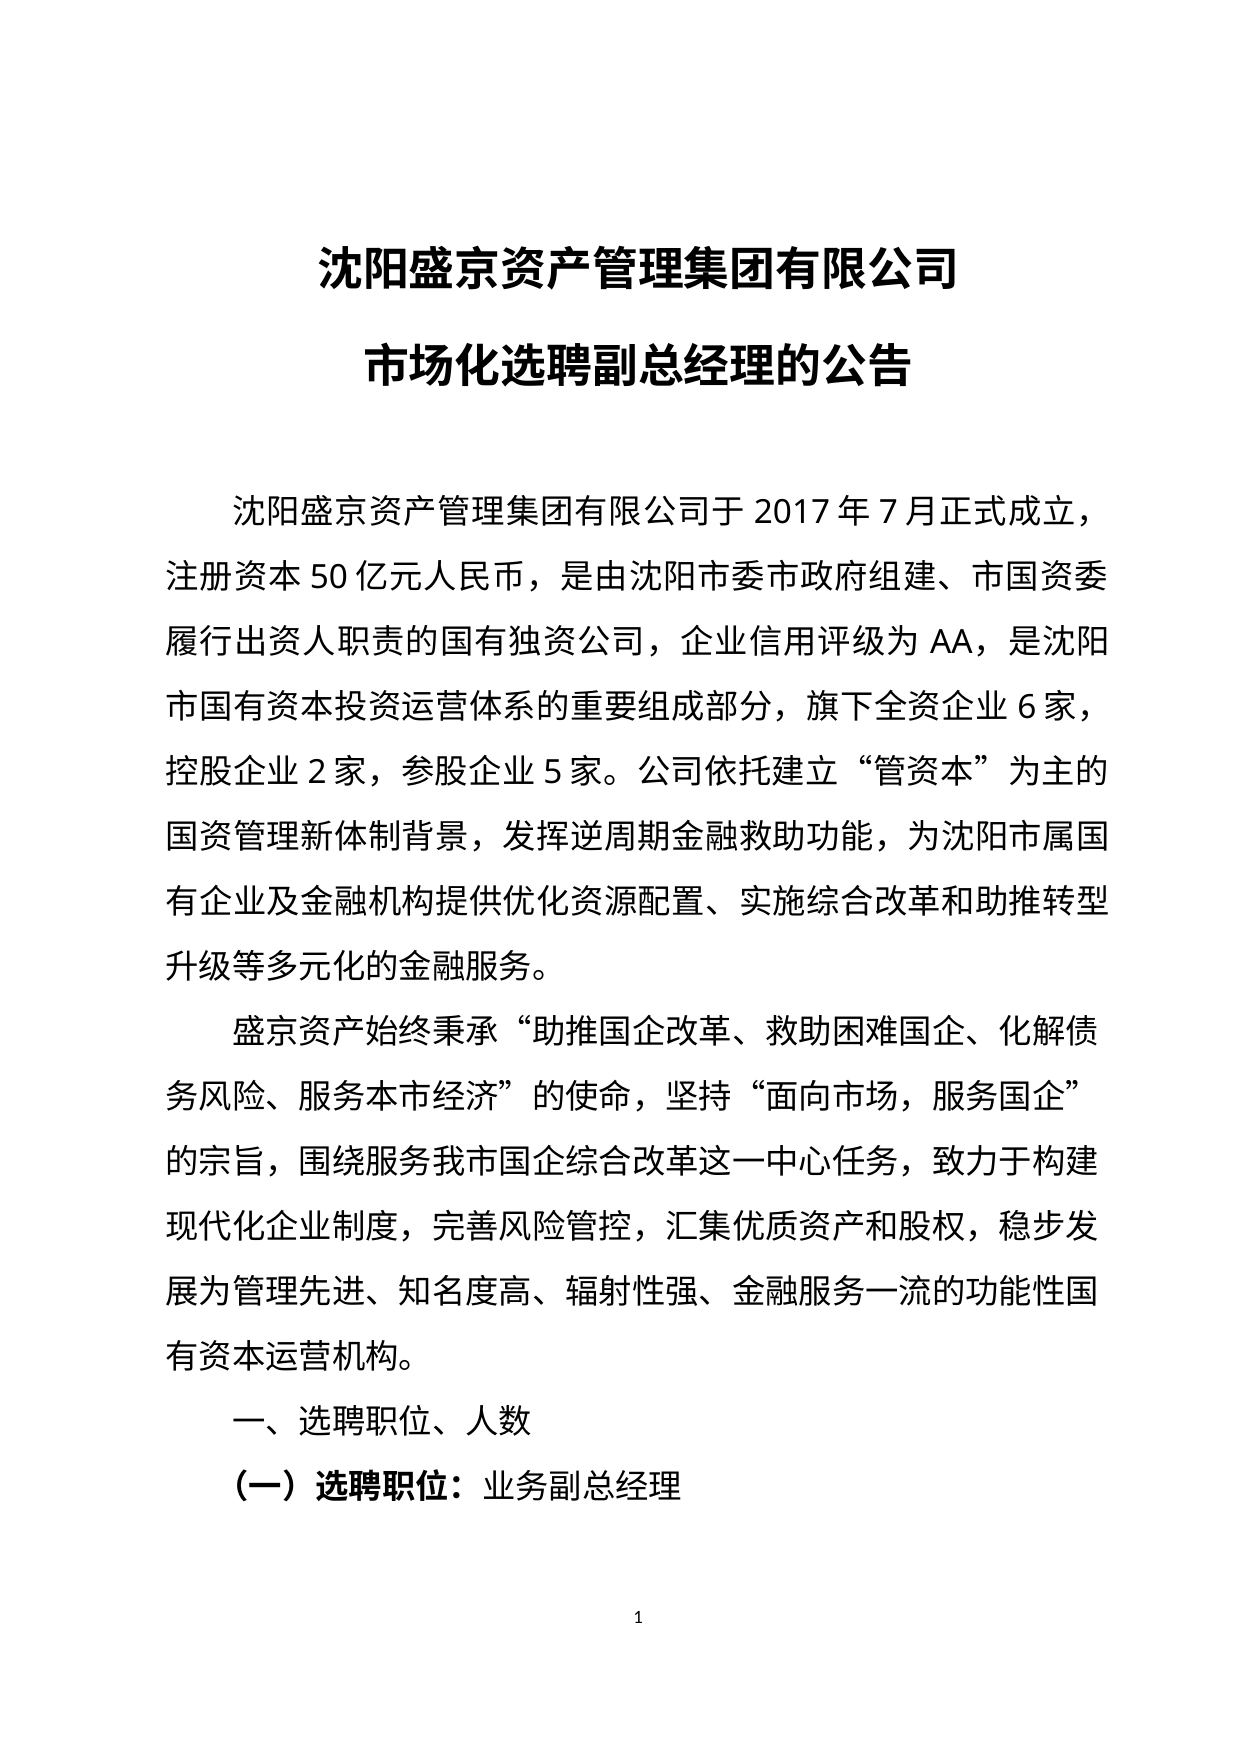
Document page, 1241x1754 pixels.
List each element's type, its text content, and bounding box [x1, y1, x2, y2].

text 市场化选聘副总经理的公告 [165, 314, 1110, 412]
text （一）选聘职位：业务副总经理 [165, 1452, 1110, 1517]
text 盛京资产始终秉承“助推国企改革、救助困难国企、化解债务风险、服务本市经济”的使命，坚持“面向市场，服务国企”的宗旨，围绕服务我市国企综合改革这一中心任务，致力于构建现代化企业制度，完善风险管控，汇集优质资产和股权，稳步发展为管理先进、知名度高、辐射性强、金融服务一流的功能性国有资本运营机构。 [165, 997, 1110, 1387]
text 沈阳盛京资产管理集团有限公司于2017年7月正式成立，注册资本50亿元人民币，是由沈阳市委市政府组建、市国资委履行出资人职责的国有独资公司，企业信用评级为AA，是沈阳市国有资本投资运营体系的重要组成部分，旗下全资企业6家，控股企业2家，参股企业5家。公司依托建立“管资本”为主的国资管理新体制背景，发挥逆周期金融救助功能，为沈阳市属国有企业及金融机构提供优化资源配置、实施综合改革和助推转型升级等多元化的金融服务。 [165, 477, 1110, 997]
text 沈阳盛京资产管理集团有限公司 [165, 217, 1110, 314]
text 一、选聘职位、人数 [165, 1387, 1110, 1452]
